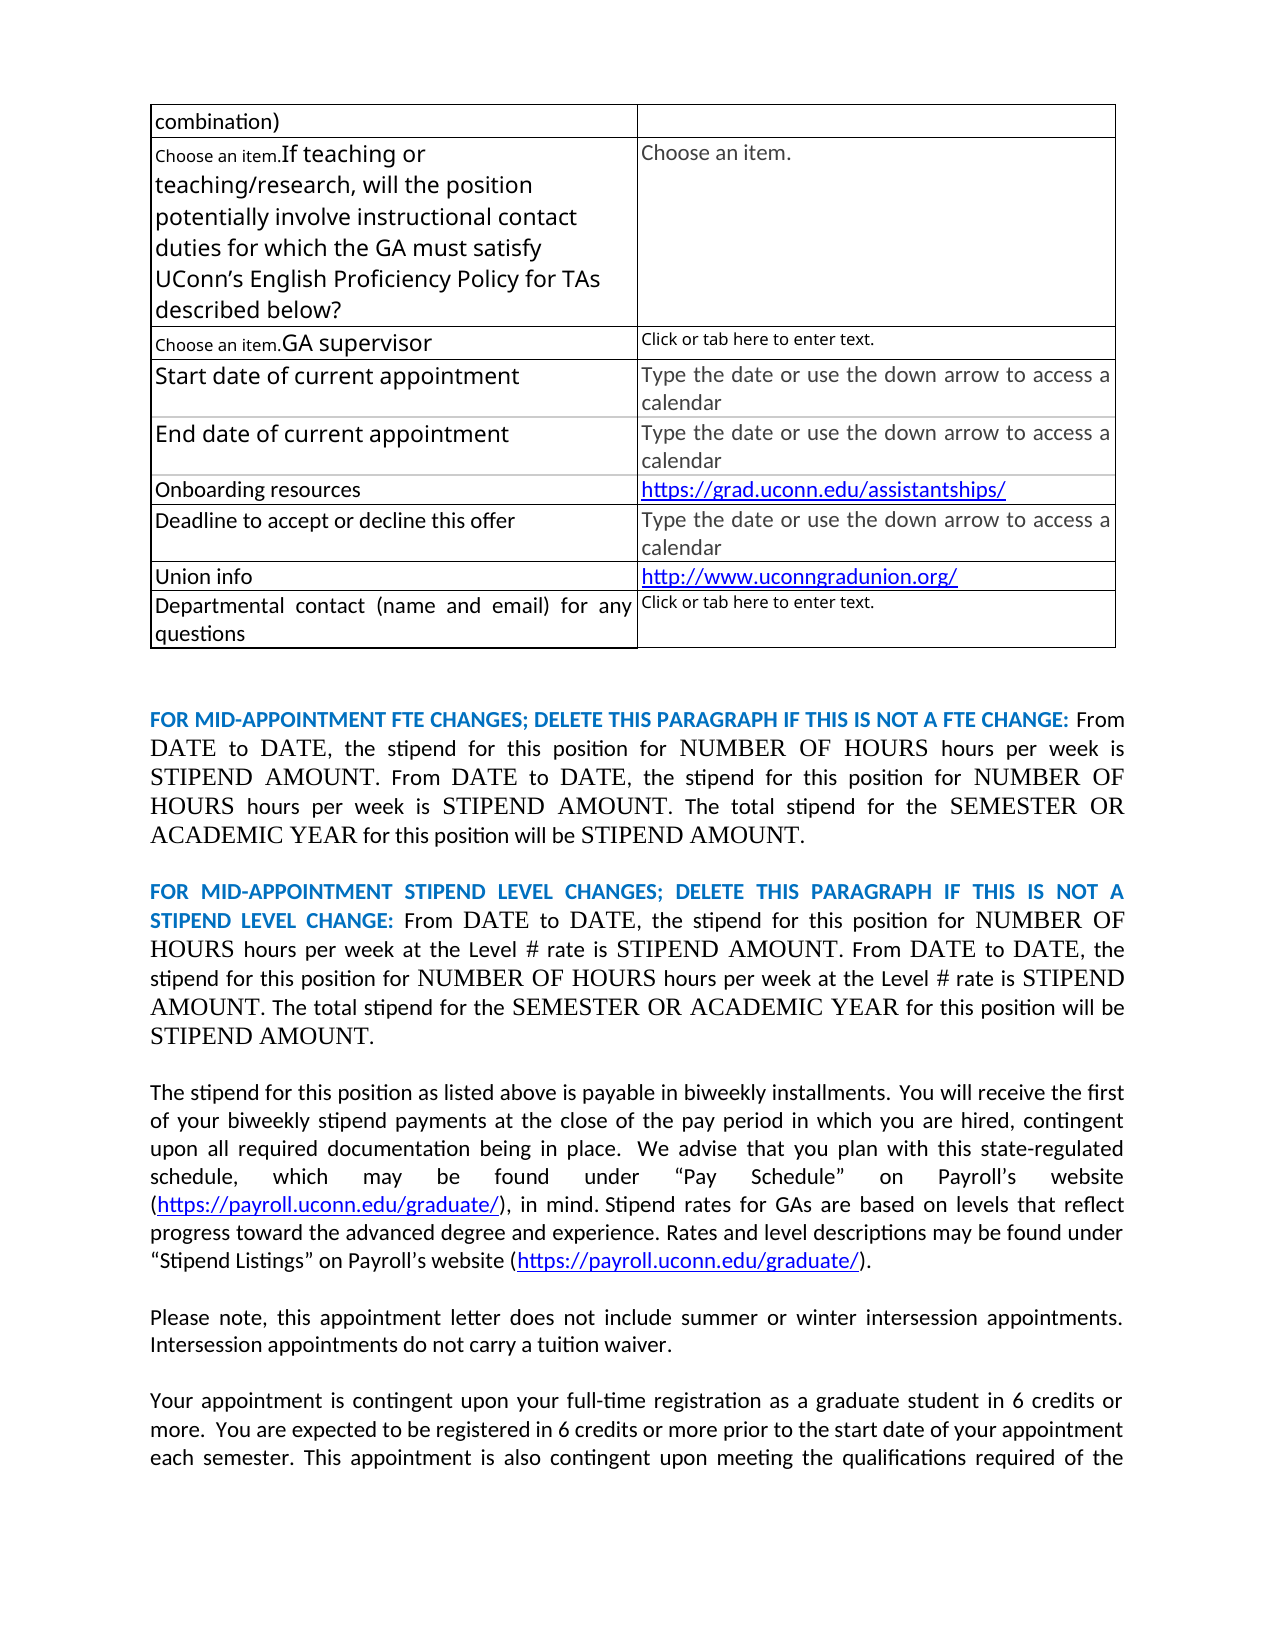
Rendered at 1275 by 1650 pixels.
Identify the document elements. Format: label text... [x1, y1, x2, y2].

table_cell https://grad.uconn.edu/assistantships/ [638, 476, 1115, 503]
table_cell Union info [152, 562, 637, 590]
text Please note, this appointment letter does not include summer or winter intersession appointments. Intersession appointments do not carry a tuition waiver. [150, 1303, 1125, 1359]
table_cell GA supervisor [152, 327, 637, 358]
table_cell Deadline to accept or decline this offer [152, 505, 637, 561]
table_cell If teaching or teaching/research, will the position potentially involve instructional contact duties for which the GA must satisfy UConn’s English Proficiency Policy for TAs described below? [152, 138, 637, 326]
table_cell End date of current appointment [152, 418, 637, 474]
text FOR MID-APPOINTMENT STIPEND LEVEL CHANGES; DELETE THIS PARAGRAPH IF THIS IS NOT A STIPEND LEVEL CHANGE: From to , the stipend for this position for hours per week at the Level rate is . From to , the stipend for this position for hours per week at the Level rate is . The total stipend for the for this position will be . [150, 877, 1125, 1050]
table_cell http://www.uconngradunion.org/ [638, 562, 1115, 590]
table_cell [152, 105, 637, 137]
table_cell Onboarding resources [152, 476, 637, 503]
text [150, 1387, 1125, 1471]
text FOR MID-APPOINTMENT FTE CHANGES; DELETE THIS PARAGRAPH IF THIS IS NOT A FTE CHANGE: From to , the stipend for this position for hours per week is . From to , the stipend for this position for hours per week is . The total stipend for the for this position will be . [150, 705, 1125, 849]
table_cell Departmental contact (name and email) for any questions [152, 591, 637, 647]
table_cell Start date of current appointment [152, 360, 637, 416]
text The stipend for this position as listed above is payable in biweekly installments. You will receive the first of your biweekly stipend payments at the close of the pay period in which you are hired, contingent upon all required documentation being in place. We advise that you plan with this state-regulated schedule, which may be found under “Pay Schedule” on Payroll’s website (https://payroll.uconn.edu/graduate/), in mind. Stipend rates for GAs are based on levels that reflect progress toward the advanced degree and experience. Rates and level descriptions may be found under “Stipend Listings” on Payroll’s website (https://payroll.uconn.edu/graduate/). [150, 1078, 1125, 1274]
